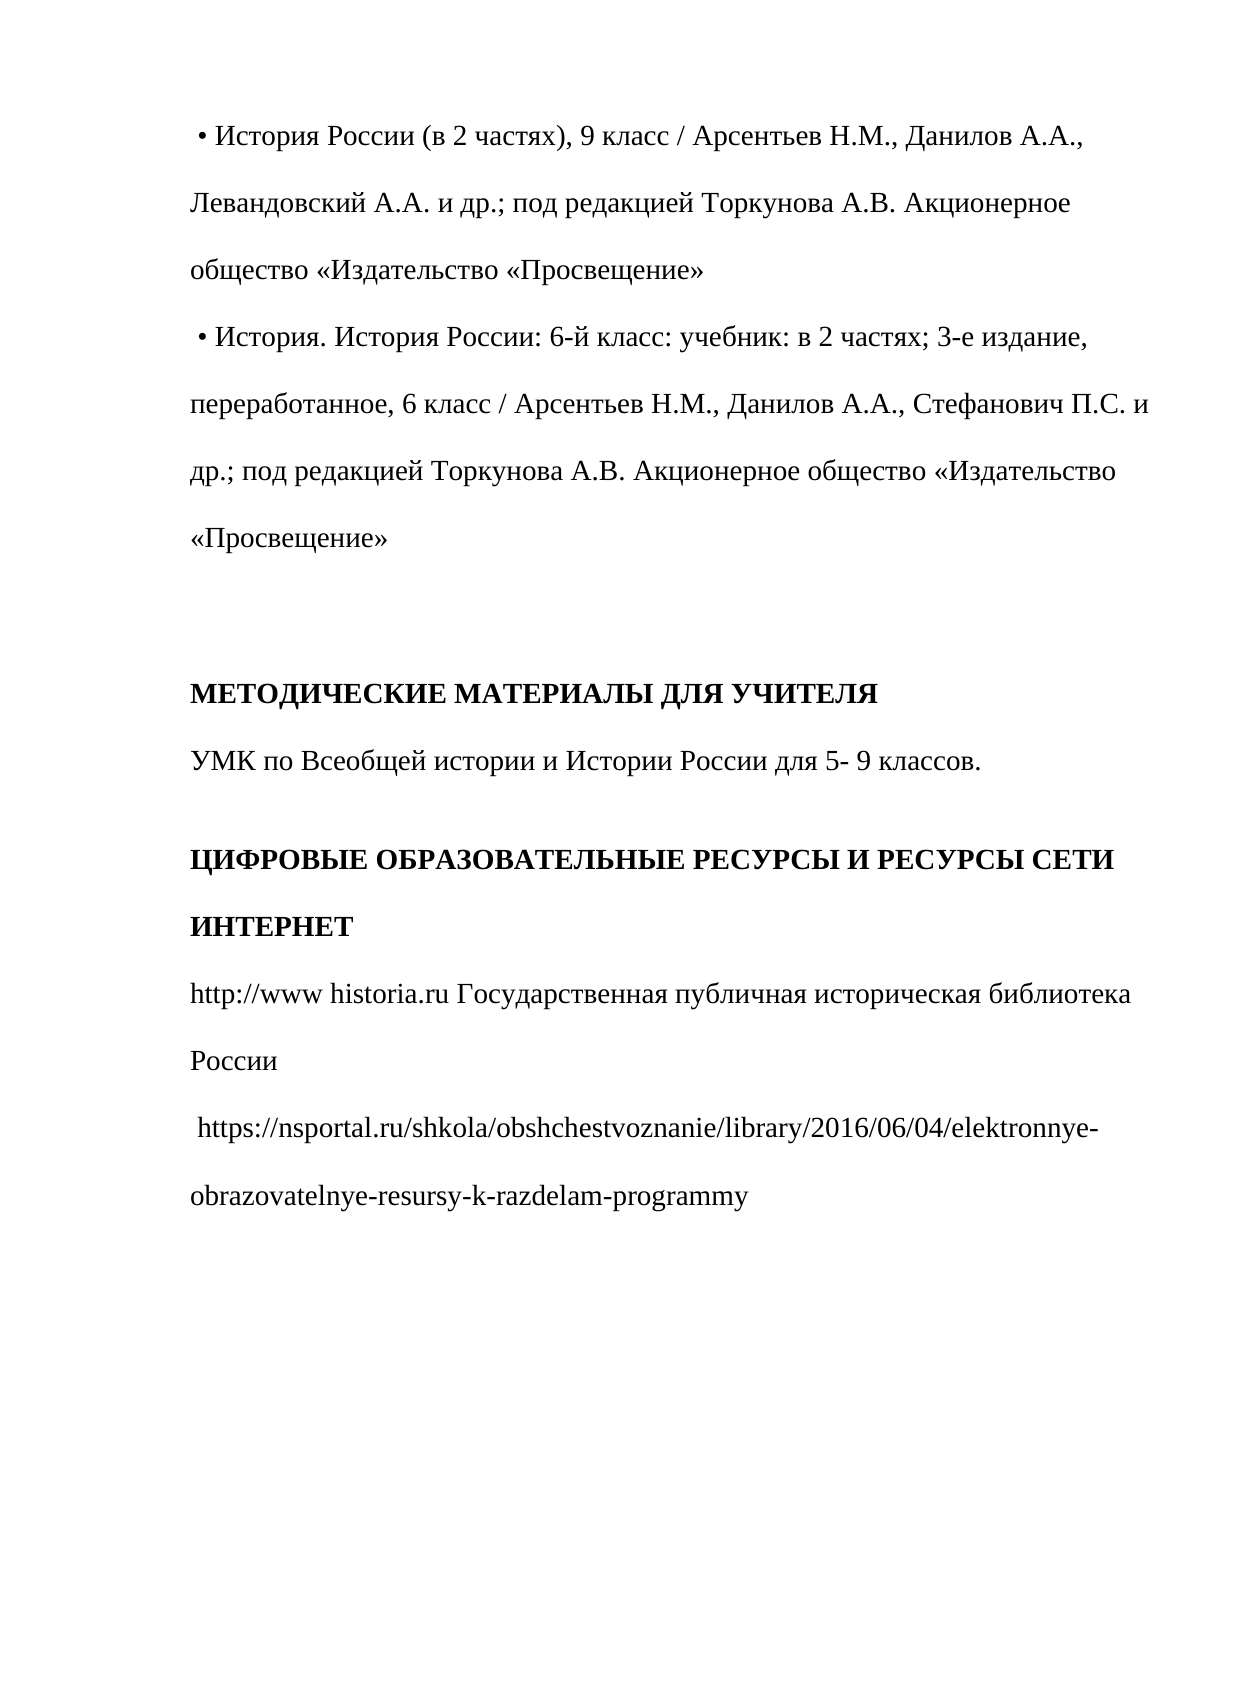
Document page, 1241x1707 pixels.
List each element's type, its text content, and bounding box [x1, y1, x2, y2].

text МЕТОДИЧЕСКИЕ МАТЕРИАЛЫ ДЛЯ УЧИТЕЛЯ [190, 676, 1152, 709]
text УМК по Всеобщей истории и Истории России для 5- 9 классов. [190, 743, 1152, 777]
text http://www historia.ru Государственная публичная историческая библиотека России https://nsportal.ru/shkola/obshchestvoznanie/library/2016/06/04/elektronnye-obrazovatelnye-resursy-k-razdelam-programmy [190, 976, 1152, 1211]
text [190, 118, 1152, 554]
text ЦИФРОВЫЕ ОБРАЗОВАТЕЛЬНЫЕ РЕСУРСЫ И РЕСУРСЫ СЕТИ ИНТЕРНЕТ [190, 842, 1152, 943]
